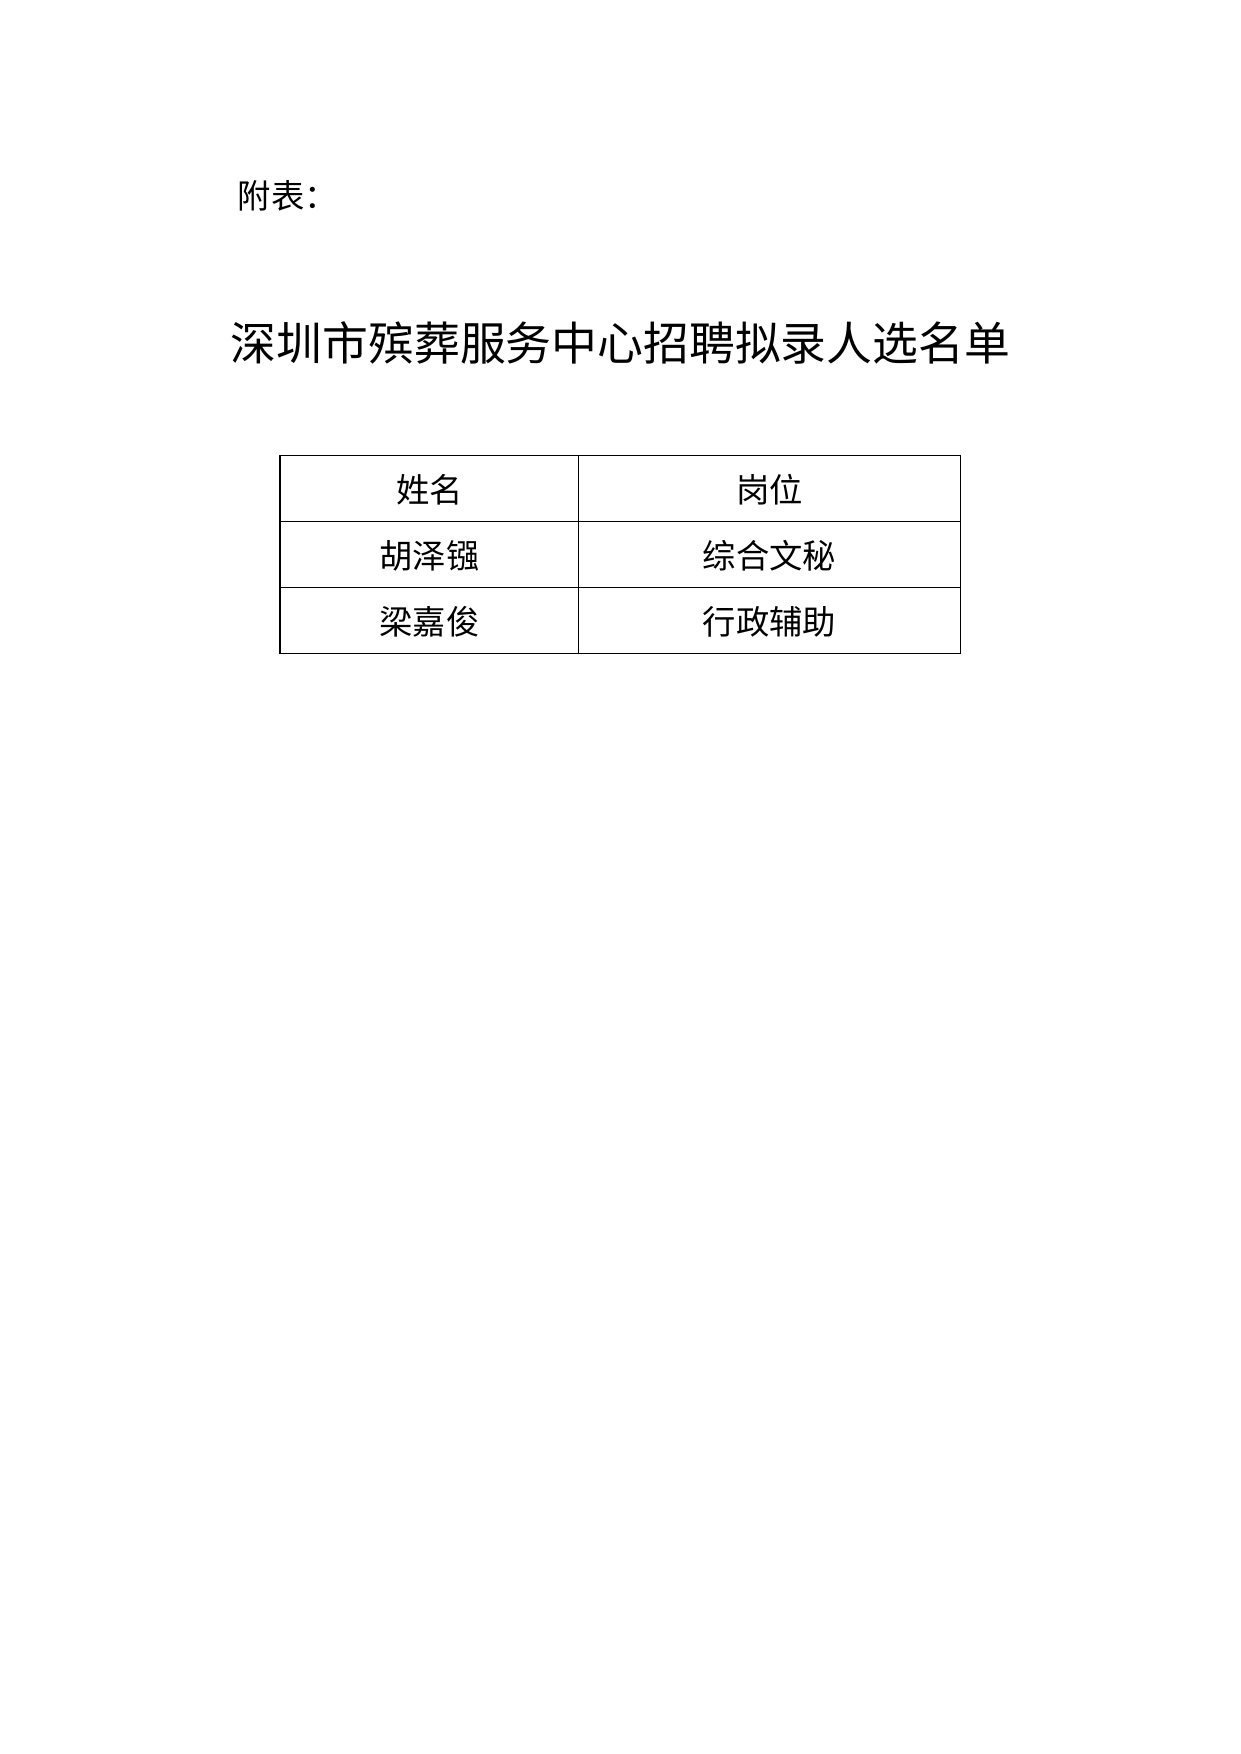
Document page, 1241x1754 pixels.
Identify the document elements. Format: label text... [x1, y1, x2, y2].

table_cell 胡泽镪 [281, 522, 578, 587]
table_cell 综合文秘 [579, 522, 960, 587]
table_cell 行政辅助 [579, 588, 960, 653]
text 深圳市殡葬服务中心招聘拟录人选名单 [187, 292, 1053, 389]
table_header 岗位 [579, 456, 960, 521]
table_cell 梁嘉俊 [281, 588, 578, 653]
table_header 姓名 [281, 456, 578, 521]
text 附表： [187, 162, 1053, 227]
